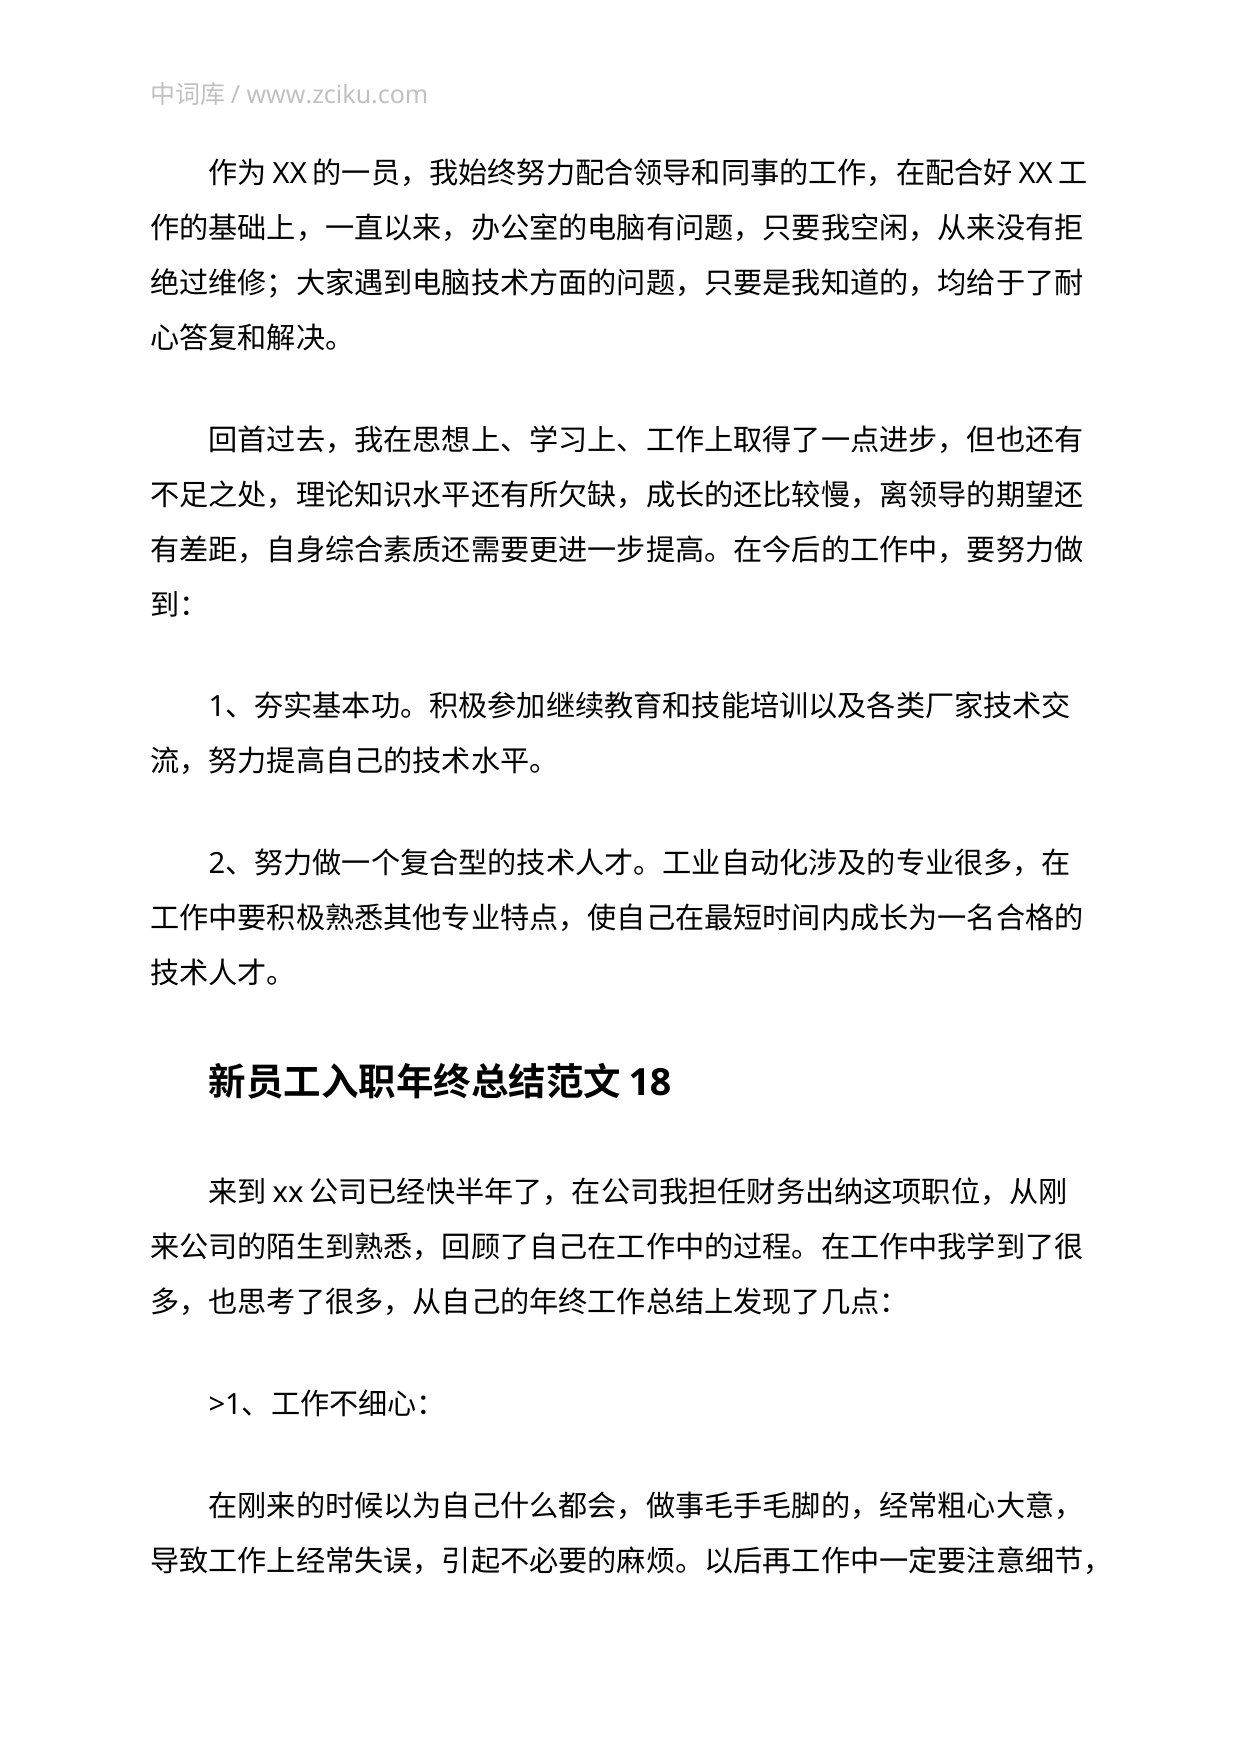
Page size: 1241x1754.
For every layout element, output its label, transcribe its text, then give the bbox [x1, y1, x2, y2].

text 1、夯实基本功。积极参加继续教育和技能培训以及各类厂家技术交流，努力提高自己的技术水平。 [150, 683, 1090, 780]
text 回首过去，我在思想上、学习上、工作上取得了一点进步，但也还有不足之处，理论知识水平还有所欠缺，成长的还比较慢，离领导的期望还有差距，自身综合素质还需要更进一步提高。在今后的工作中，要努力做到： [150, 417, 1090, 623]
text 作为XX的一员，我始终努力配合领导和同事的工作，在配合好XX工作的基础上，一直以来，办公室的电脑有问题，只要我空闲，从来没有拒绝过维修；大家遇到电脑技术方面的问题，只要是我知道的，均给于了耐心答复和解决。 [150, 150, 1090, 357]
text >1、工作不细心： [150, 1381, 1090, 1423]
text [150, 1483, 1090, 1580]
text 2、努力做一个复合型的技术人才。工业自动化涉及的专业很多，在工作中要积极熟悉其他专业特点，使自己在最短时间内成长为一名合格的技术人才。 [150, 840, 1090, 992]
text 新员工入职年终总结范文18 [150, 1051, 1090, 1106]
text 来到xx公司已经快半年了，在公司我担任财务出纳这项职位，从刚来公司的陌生到熟悉，回顾了自己在工作中的过程。在工作中我学到了很多，也思考了很多，从自己的年终工作总结上发现了几点： [150, 1169, 1090, 1321]
